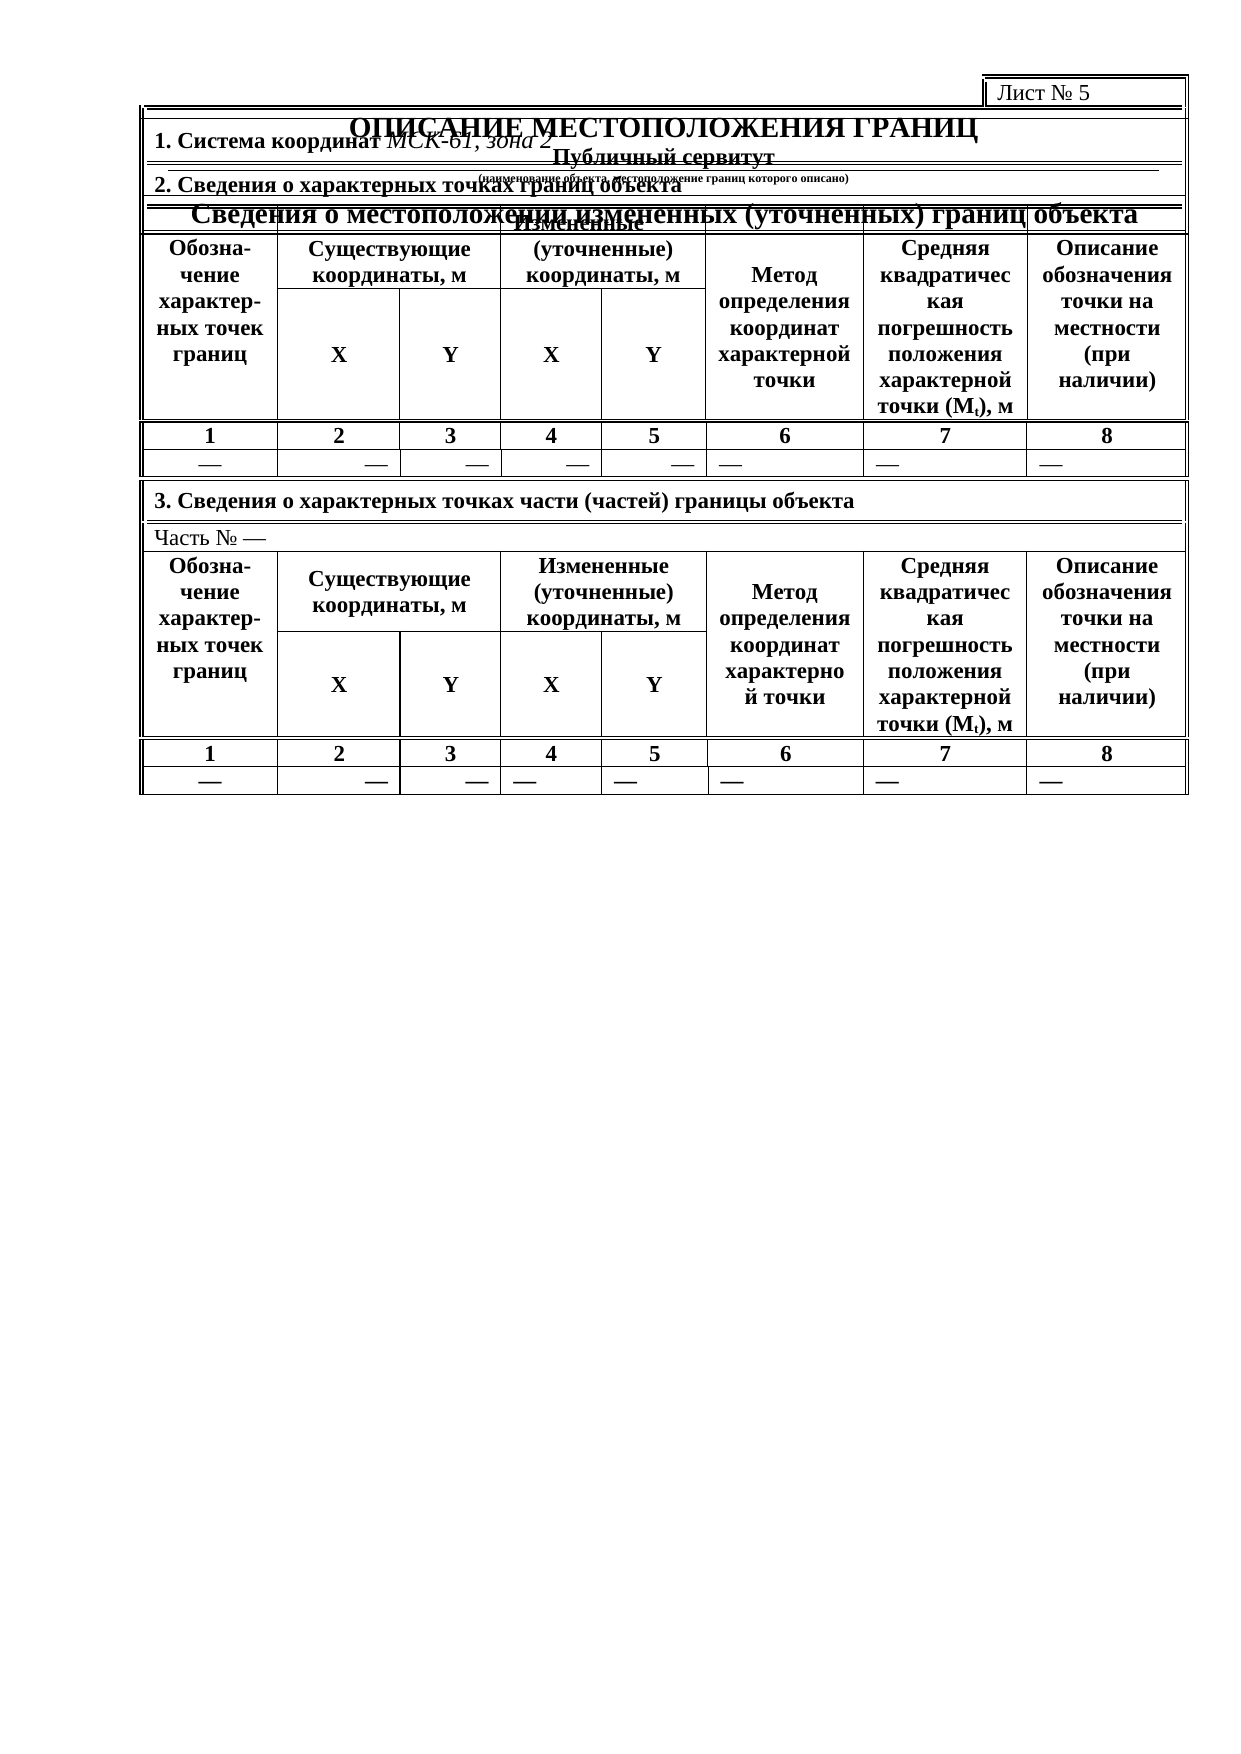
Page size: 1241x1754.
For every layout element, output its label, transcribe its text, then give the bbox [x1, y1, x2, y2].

table_cell Y [602, 632, 706, 736]
table_header 3 [401, 740, 500, 766]
table_cell Средняя квадратическая погрешность положения характерной точки (Мt), м [864, 552, 1026, 736]
table_cell Средняя квадратическая погрешность положения характерной точки (Мt), м [864, 235, 1027, 419]
table_header 6 [708, 740, 863, 766]
table_cell Описание обозначения точки на местности (при наличии) [1027, 552, 1185, 736]
table_header 7 [864, 423, 1026, 449]
table_cell — [278, 767, 399, 793]
table_header 6 [707, 423, 863, 449]
table_cell Y [401, 632, 500, 736]
table_cell Y [602, 289, 705, 419]
table_cell — [707, 450, 863, 476]
table_cell Y [400, 289, 500, 419]
table_cell 2. Сведения о характерных точках границ объекта [144, 161, 1185, 195]
table_cell Метод определения координат характерной точки [706, 235, 863, 419]
table_cell — [401, 767, 500, 793]
table_cell Х [278, 632, 399, 736]
table_cell Х [501, 289, 601, 419]
table_cell Существующие координаты, м [278, 209, 500, 230]
table_cell Существующие координаты, м [278, 552, 500, 631]
table_cell Часть № — [142, 520, 1187, 551]
table_cell Обозначение характерных точек границ [144, 552, 277, 736]
table_cell — [864, 450, 1026, 476]
table_cell Описание обозначения точки на местности (при наличии) [1028, 204, 1185, 230]
table_cell — [864, 767, 1026, 793]
table_cell Метод определения координат характерной точки [707, 552, 863, 736]
table_cell Х [278, 289, 399, 419]
table_header 8 [1027, 423, 1185, 449]
table_header 7 [864, 740, 1026, 766]
table_cell Обозначение характерных точек границ [144, 204, 277, 230]
table_cell — [602, 767, 708, 793]
table_cell — [144, 767, 277, 793]
table_cell — [1027, 767, 1185, 793]
table_cell — [278, 450, 400, 476]
table_header 2 [278, 423, 399, 449]
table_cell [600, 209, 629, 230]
table_header 8 [1027, 740, 1185, 766]
table_header 5 [602, 423, 706, 449]
table_header 2 [278, 740, 399, 766]
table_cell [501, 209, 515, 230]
table_header 1 [144, 740, 277, 766]
table_cell — [502, 450, 601, 476]
table_cell Метод определения координат характерной точки [706, 209, 863, 230]
table_cell — [602, 450, 706, 476]
table_cell — [1027, 450, 1185, 476]
table_cell — [401, 450, 501, 476]
table_cell — [501, 767, 601, 793]
table_cell Существующие координаты, м [278, 235, 500, 288]
table_cell Описание обозначения точки на местности (при наличии) [1028, 235, 1185, 419]
table_cell Обозначение характерных точек границ [144, 235, 277, 419]
table_cell — [709, 767, 863, 793]
table_header 5 [602, 740, 707, 766]
table_header 3 [400, 423, 500, 449]
table_cell Измененные (уточненные) координаты, м [501, 235, 705, 288]
table_header 3. Сведения о характерных точках части (частей) границы объекта [144, 481, 1185, 519]
table_header 1 [144, 423, 277, 449]
table_cell Х [501, 632, 601, 736]
table_cell — [144, 450, 277, 476]
table_header 4 [501, 423, 601, 449]
table_cell Измененные (уточненные) координаты, м [501, 552, 706, 631]
table_header 4 [501, 740, 601, 766]
table_header 1. Система координат МСК-61, зона 2 [144, 119, 1185, 161]
